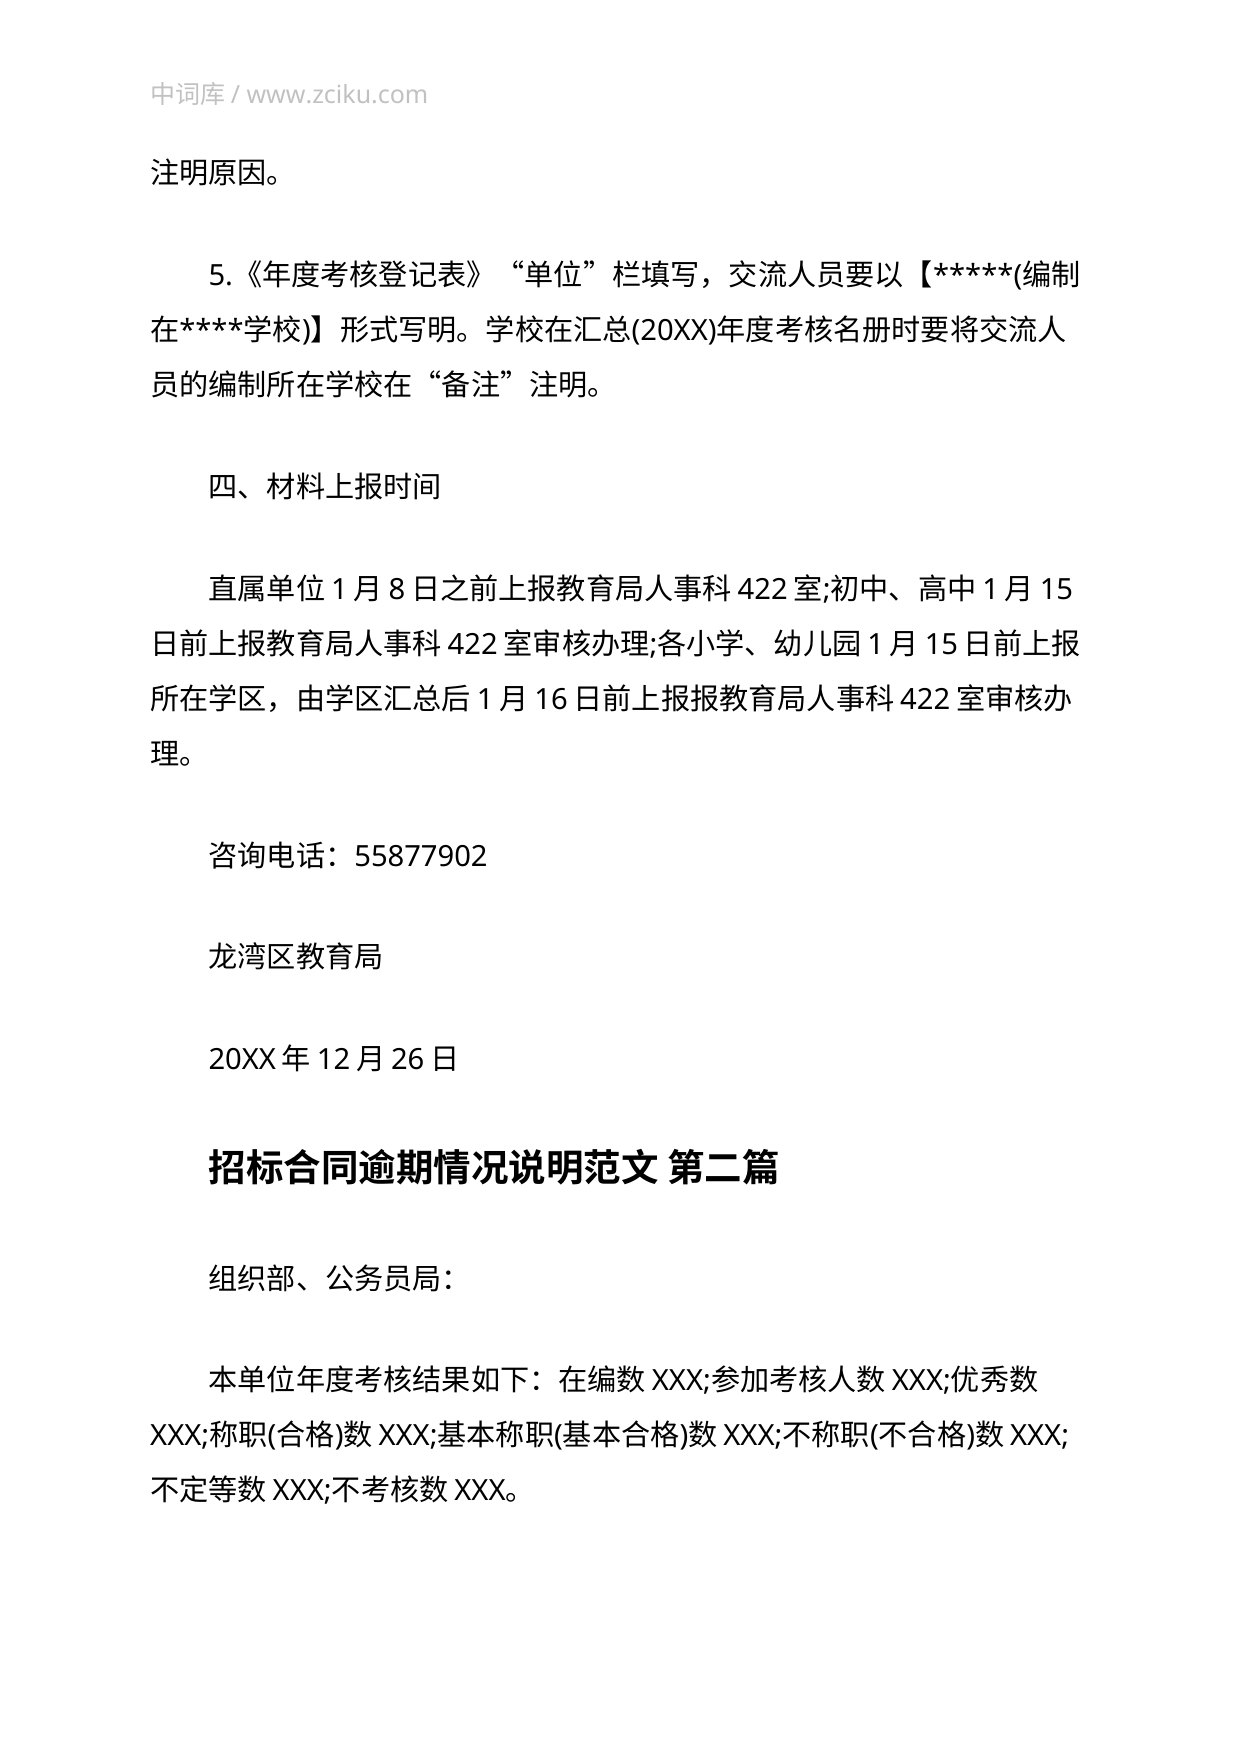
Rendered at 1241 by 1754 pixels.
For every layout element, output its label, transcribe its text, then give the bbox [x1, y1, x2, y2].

text 本单位年度考核结果如下：在编数XXX;参加考核人数XXX;优秀数XXX;称职(合格)数XXX;基本称职(基本合格)数XXX;不称职(不合格)数XXX;不定等数XXX;不考核数XXX。 [150, 1357, 1090, 1509]
text 四、材料上报时间 [150, 463, 1090, 506]
text 龙湾区教育局 [150, 934, 1090, 976]
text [150, 150, 1090, 192]
text 20XX年12月26日 [150, 1036, 1090, 1078]
text 组织部、公务员局： [150, 1255, 1090, 1297]
text 直属单位1月8日之前上报教育局人事科422室;初中、高中1月15日前上报教育局人事科422室审核办理;各小学、幼儿园1月15日前上报所在学区，由学区汇总后1月16日前上报报教育局人事科422室审核办理。 [150, 565, 1090, 773]
text 咨询电话：55877902 [150, 832, 1090, 874]
text 5.《年度考核登记表》“单位”栏填写，交流人员要以【*****(编制在****学校)】形式写明。学校在汇总(20XX)年度考核名册时要将交流人员的编制所在学校在“备注”注明。 [150, 252, 1090, 404]
text 招标合同逾期情况说明范文 第二篇 [150, 1138, 1090, 1192]
